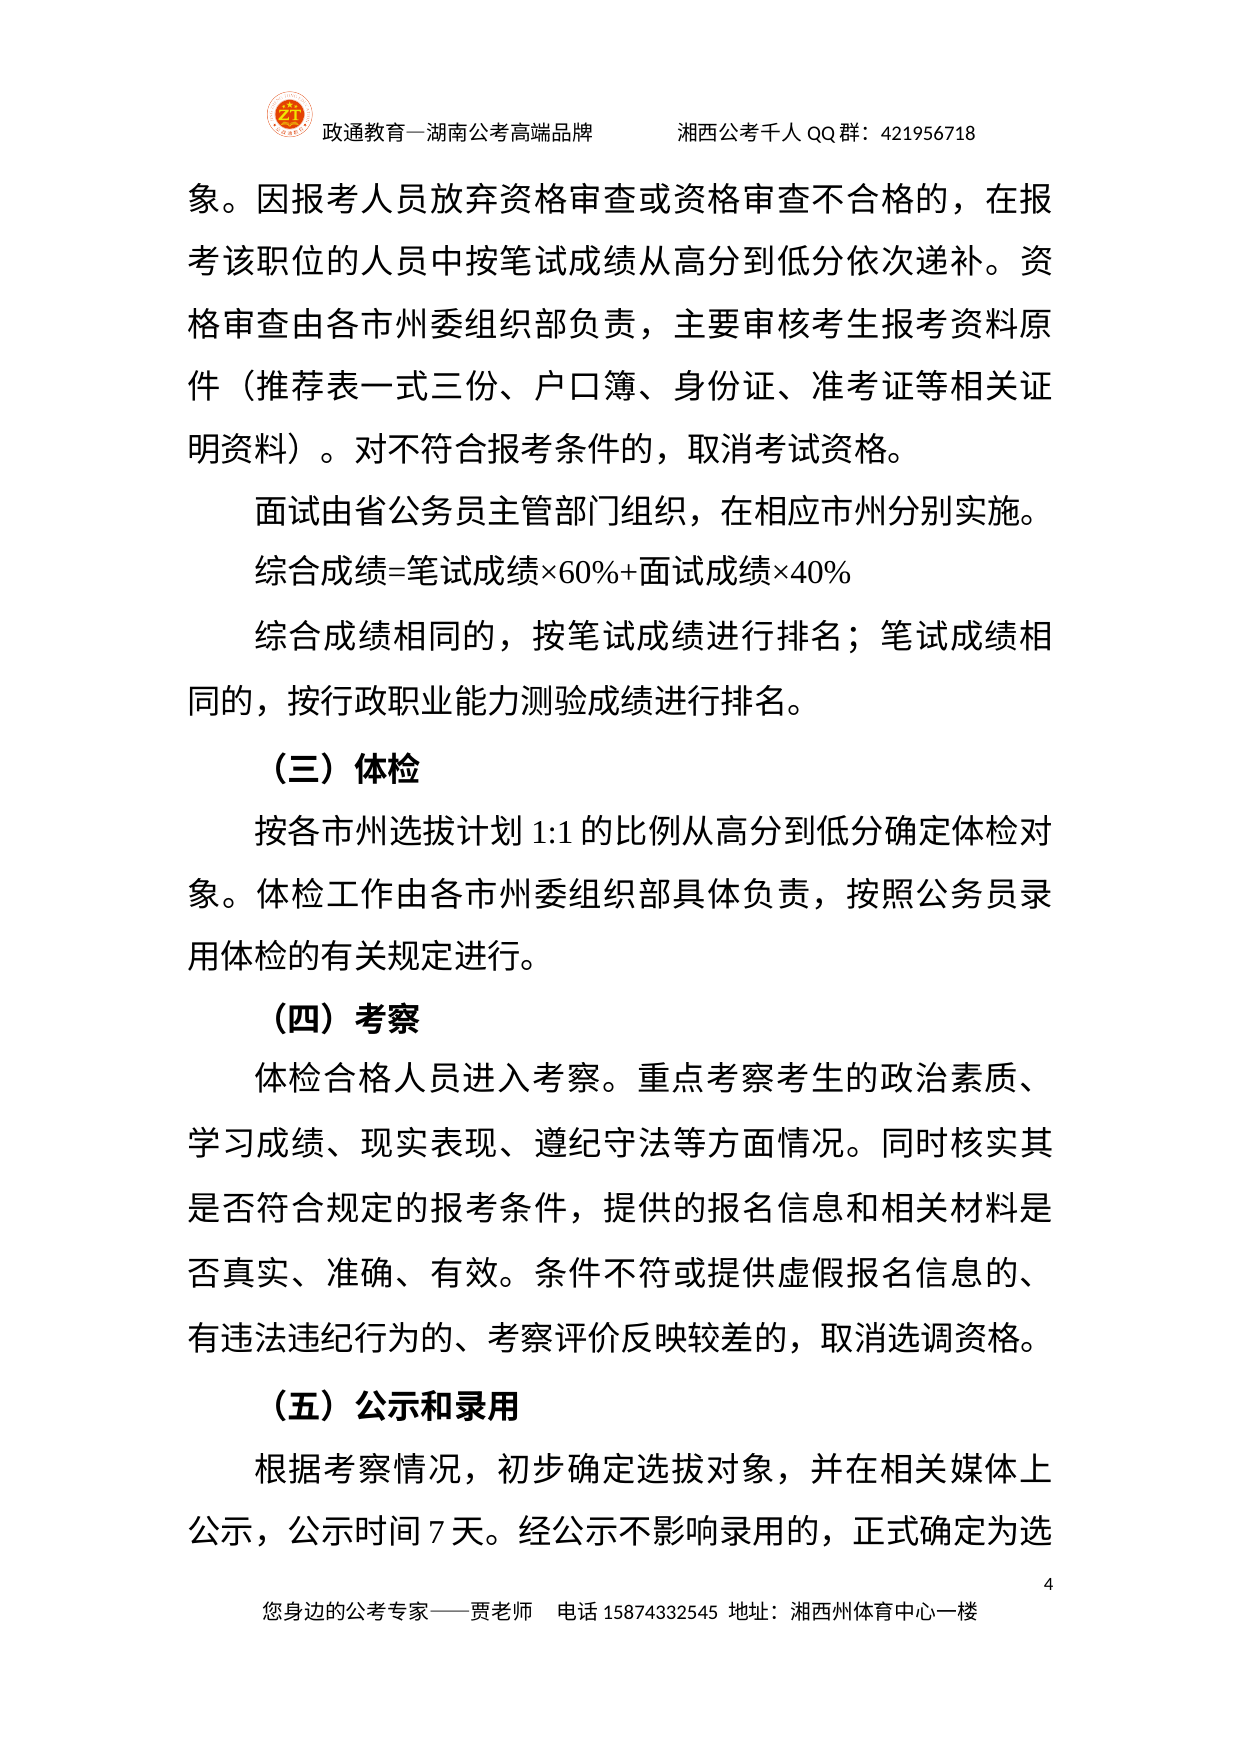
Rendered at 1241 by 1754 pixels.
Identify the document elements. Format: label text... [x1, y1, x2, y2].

text （五）公示和录用 [187, 1369, 1053, 1431]
list 体检 [187, 731, 1053, 794]
text 根据考察情况，初步确定选拔对象，并在相关媒体上公示，公示时间7天。经公示不影响录用的，正式确定为选调对象，由市州委组织部按规定程序办理录用手续，试用期一年。 [187, 1431, 1053, 1556]
text 按各市州选拔计划1:1的比例从高分到低分确定体检对象。体检工作由各市州委组织部具体负责，按照公务员录用体检的有关规定进行。 [187, 794, 1053, 981]
text （四）考察 [187, 981, 1053, 1044]
text 综合成绩相同的，按笔试成绩进行排名；笔试成绩相同的，按行政职业能力测验成绩进行排名。 [187, 601, 1053, 731]
text 综合成绩=笔试成绩×60%+面试成绩×40% [187, 536, 1053, 601]
text 体检合格人员进入考察。重点考察考生的政治素质、学习成绩、现实表现、遵纪守法等方面情况。同时核实其是否符合规定的报考条件，提供的报名信息和相关材料是否真实、准确、有效。条件不符或提供虚假报名信息的、有违法违纪行为的、考察评价反映较差的，取消选调资格。 [187, 1044, 1053, 1369]
text 面试由省公务员主管部门组织，在相应市州分别实施。 [187, 474, 1053, 536]
picture [264, 88, 316, 141]
